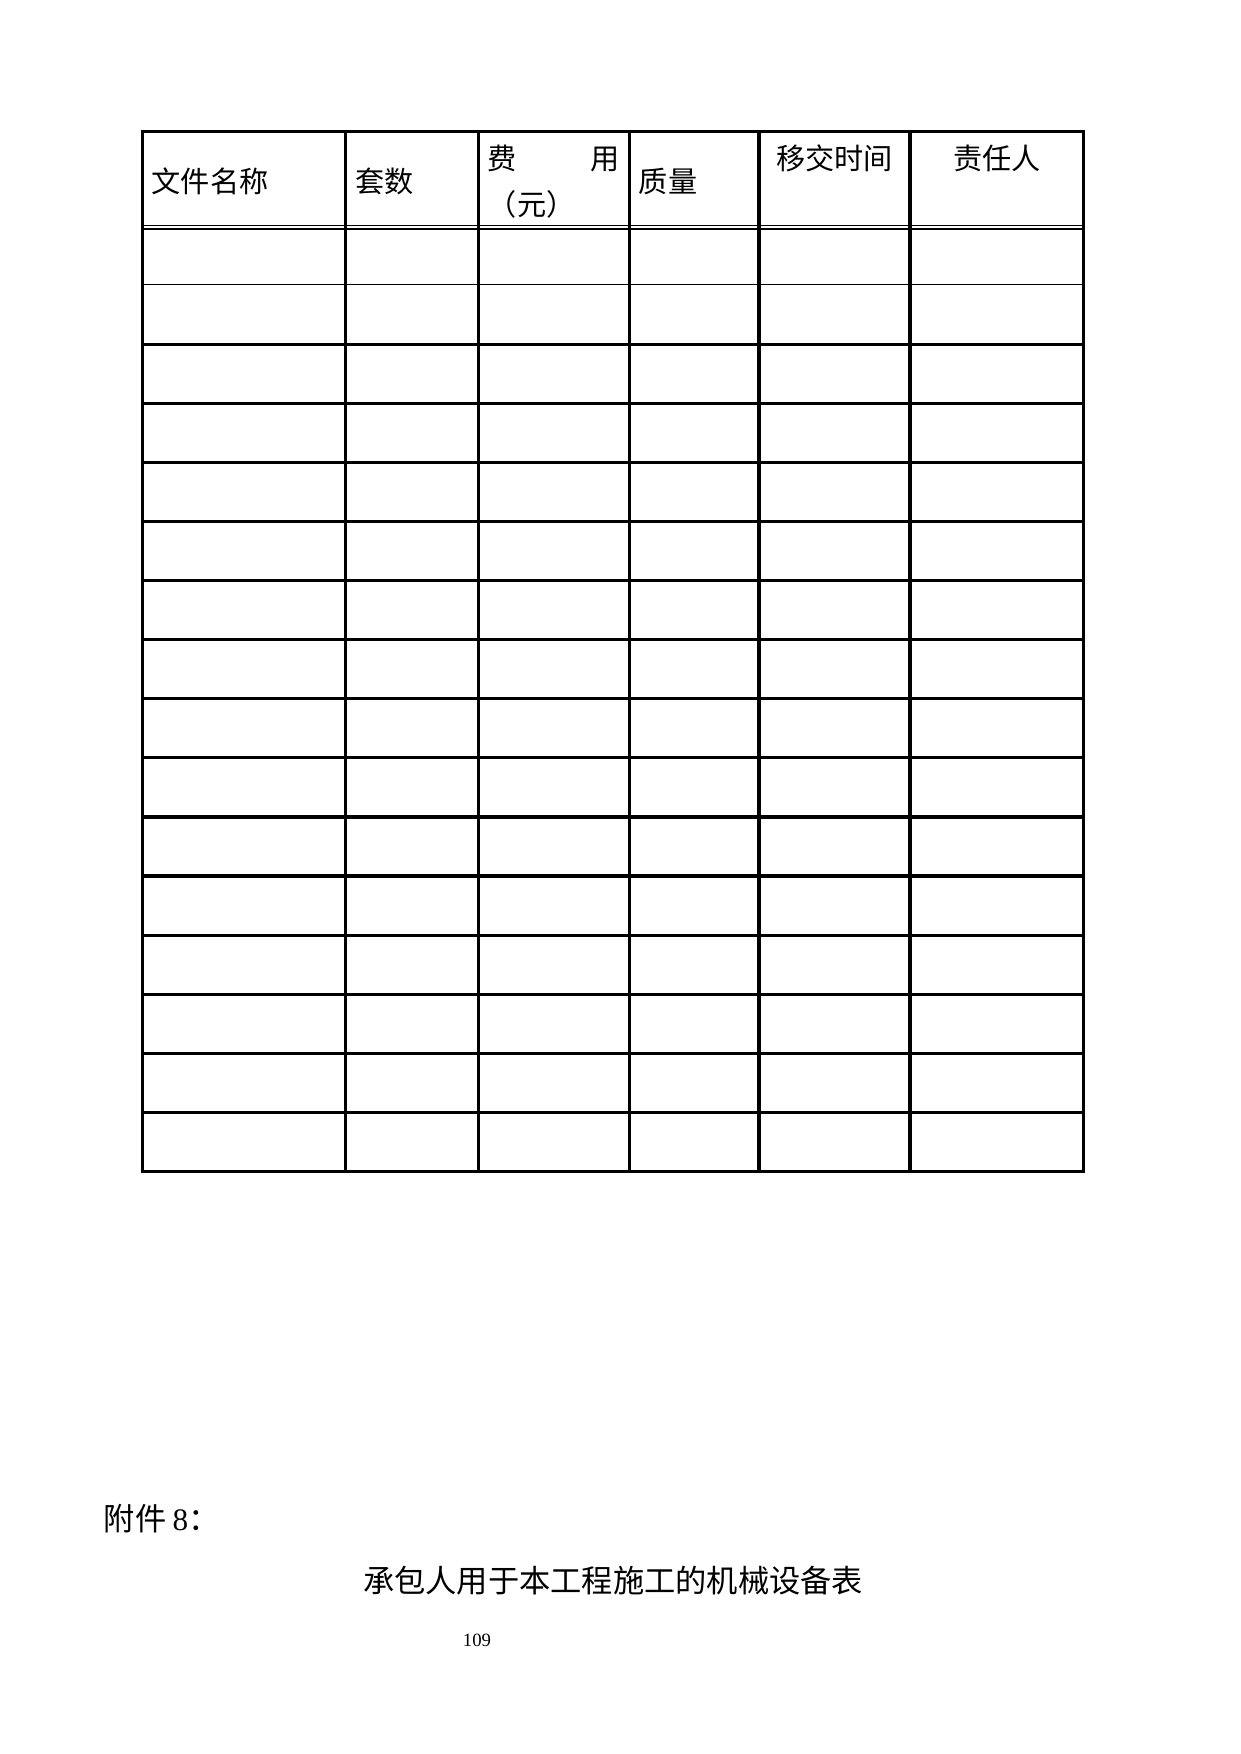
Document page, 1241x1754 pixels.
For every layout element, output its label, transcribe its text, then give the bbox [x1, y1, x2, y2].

text 承包人用于本工程施工的机械设备表 [103, 1556, 1122, 1602]
table_cell [761, 819, 908, 874]
table_cell [347, 641, 477, 697]
table_cell [912, 405, 1082, 461]
table_cell [631, 582, 757, 638]
table_header 费用（元） [480, 133, 628, 225]
table_cell [480, 405, 628, 461]
table_cell [347, 346, 477, 402]
table_cell [761, 523, 908, 579]
table_cell [480, 1114, 628, 1170]
table_cell [347, 582, 477, 638]
table_cell [144, 523, 344, 579]
table_cell [347, 819, 477, 874]
table_cell [912, 700, 1082, 756]
table_cell [912, 285, 1082, 343]
table_cell [761, 937, 908, 992]
table_cell [144, 285, 344, 343]
table_cell [631, 641, 757, 697]
table_cell [144, 759, 344, 815]
table_cell [347, 230, 477, 284]
table_cell [480, 582, 628, 638]
table_cell [761, 1055, 908, 1111]
table_cell [480, 878, 628, 933]
table_cell [480, 285, 628, 343]
table_cell [144, 1055, 344, 1111]
table_cell [347, 1114, 477, 1170]
table_cell [761, 996, 908, 1052]
table_cell [761, 759, 908, 815]
table_cell [912, 819, 1082, 874]
table_cell [480, 523, 628, 579]
table_cell [144, 878, 344, 933]
table_header 套数 [347, 133, 477, 225]
table_header 移交时间 [761, 133, 908, 225]
table_cell [631, 405, 757, 461]
table_cell [144, 346, 344, 402]
table_cell [631, 996, 757, 1052]
table_cell [480, 230, 628, 284]
table_cell [912, 996, 1082, 1052]
table_cell [912, 230, 1082, 284]
table_cell [480, 1055, 628, 1111]
table_header 责任人 [912, 133, 1082, 225]
table_cell [480, 759, 628, 815]
table_cell [480, 937, 628, 992]
table_cell [144, 405, 344, 461]
table_cell [144, 582, 344, 638]
table_cell [761, 346, 908, 402]
table_cell [761, 230, 908, 284]
table_cell [347, 464, 477, 520]
table_cell [761, 405, 908, 461]
table_cell [761, 641, 908, 697]
table_cell [631, 937, 757, 992]
table_cell [480, 819, 628, 874]
table_cell [144, 700, 344, 756]
table_cell [480, 464, 628, 520]
table_cell [144, 819, 344, 874]
table_cell [912, 641, 1082, 697]
table_cell [631, 346, 757, 402]
table_cell [631, 464, 757, 520]
text 附件8： [103, 1494, 1122, 1539]
table_cell [761, 1114, 908, 1170]
table_cell [347, 878, 477, 933]
table_cell [480, 346, 628, 402]
table_cell [631, 819, 757, 874]
table_cell [480, 700, 628, 756]
table_cell [912, 523, 1082, 579]
table_cell [912, 759, 1082, 815]
table_cell [144, 230, 344, 284]
table_cell [347, 1055, 477, 1111]
table_cell [144, 996, 344, 1052]
table_cell [631, 230, 757, 284]
table_cell [144, 641, 344, 697]
table_cell [631, 878, 757, 933]
table_cell [761, 285, 908, 343]
table_cell [144, 937, 344, 992]
table_cell [347, 285, 477, 343]
table_header 文件名称 [144, 133, 344, 225]
table_cell [144, 1114, 344, 1170]
table_cell [912, 937, 1082, 992]
table_cell [631, 285, 757, 343]
table_cell [761, 464, 908, 520]
table_cell [631, 700, 757, 756]
table_cell [631, 759, 757, 815]
table_cell [347, 759, 477, 815]
table_cell [347, 405, 477, 461]
table_cell [347, 996, 477, 1052]
table_cell [144, 464, 344, 520]
table_cell [912, 1055, 1082, 1111]
table_cell [912, 464, 1082, 520]
table_cell [912, 582, 1082, 638]
table_cell [347, 937, 477, 992]
table_cell [912, 878, 1082, 933]
table_cell [761, 582, 908, 638]
table_cell [631, 1055, 757, 1111]
table_cell [761, 700, 908, 756]
table_cell [347, 700, 477, 756]
table_cell [761, 878, 908, 933]
table_cell [912, 346, 1082, 402]
table_cell [480, 996, 628, 1052]
table_header 质量 [631, 133, 757, 225]
table_cell [912, 1114, 1082, 1170]
table_cell [631, 1114, 757, 1170]
table_cell [631, 523, 757, 579]
table_cell [347, 523, 477, 579]
table_cell [480, 641, 628, 697]
